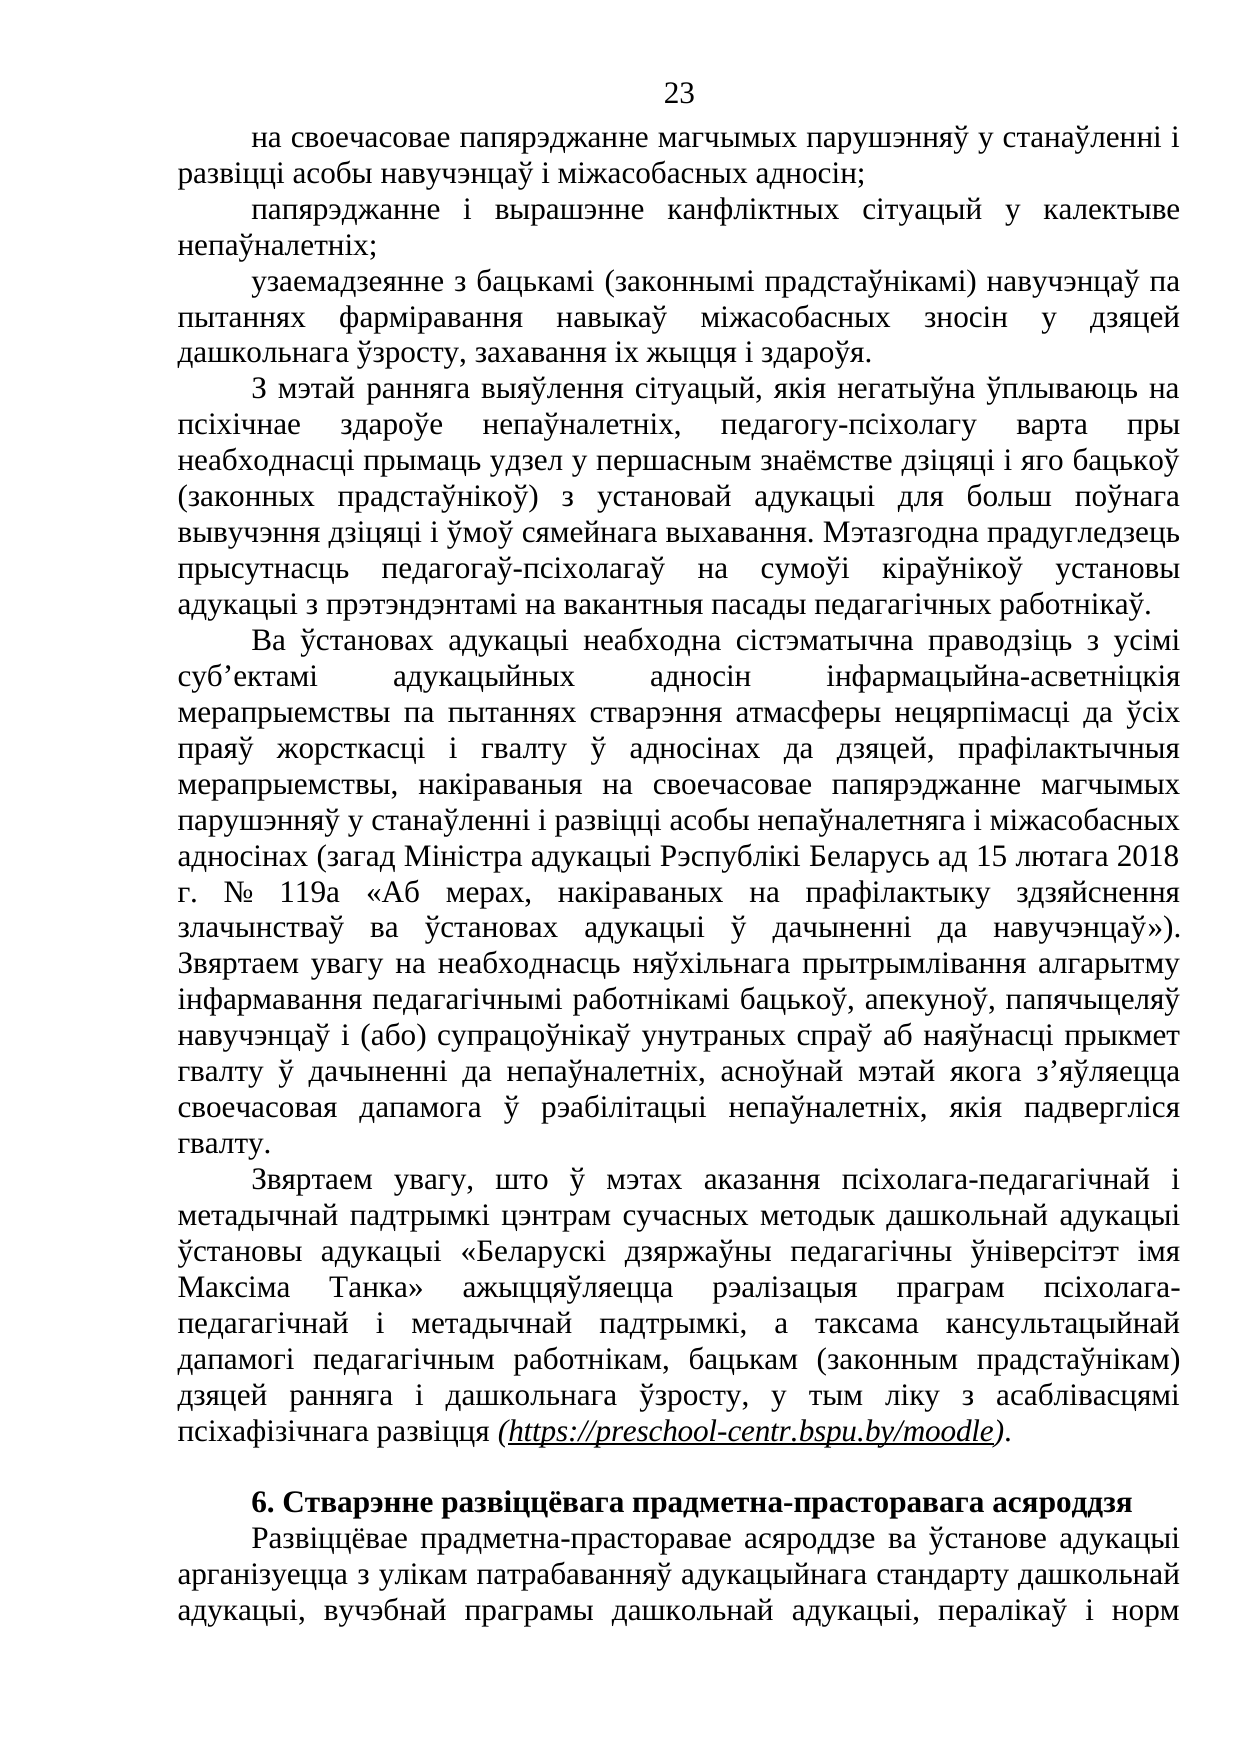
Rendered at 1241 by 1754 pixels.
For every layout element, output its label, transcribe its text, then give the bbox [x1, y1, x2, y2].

text Ва ўстановах адукацыі неабходна сістэматычна праводзіць з усімі суб’ектамі адукацыйных адносін інфармацыйна-асветніцкія мерапрыемствы па пытаннях стварэння атмасферы нецярпімасці да ўсіх праяў жорсткасці і гвалту ў адносінах да дзяцей, прафілактычныя мерапрыемствы, накіраваныя на своечасовае папярэджанне магчымых парушэнняў у станаўленні і развіцці асобы непаўналетняга і міжасобасных адносінах (загад Міністра адукацыі Рэспублікі Беларусь ад 15 лютага 2018 г. № 119а «Аб мерах, накіраваных на прафілактыку здзяйснення злачынстваў ва ўстановах адукацыі ў дачыненні да навучэнцаў»). Звяртаем увагу на неабходнасць няўхільнага прытрымлівання алгарытму інфармавання педагагічнымі работнікамі бацькоў, апекуноў, папячыцеляў навучэнцаў і (або) супрацоўнікаў унутраных спраў аб наяўнасці прыкмет гвалту ў дачыненні да непаўналетніх, асноўнай мэтай якога з’яўляецца своечасовая дапамога ў рэабілітацыі непаўналетніх, якія падвергліся гвалту. [177, 621, 1181, 1160]
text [177, 1520, 1181, 1627]
text З мэтай ранняга выяўлення сітуацый, якія негатыўна ўплываюць на псіхічнае здароўе непаўналетніх, педагогу-псіхолагу варта пры неабходнасці прымаць удзел у першасным знаёмстве дзіцяці і яго бацькоў (законных прадстаўнікоў) з установай адукацыі для больш поўнага вывучэння дзіцяці і ўмоў сямейнага выхавання. Мэтазгодна прадугледзець прысутнасць педагогаў-псіхолагаў на сумоўі кіраўнікоў установы адукацыі з прэтэндэнтамі на вакантныя пасады педагагічных работнікаў. [177, 370, 1181, 621]
text 6. Стварэнне развіццёвага прадметна-прасторавага асяроддзя [177, 1484, 1181, 1520]
text папярэджанне і вырашэнне канфліктных сітуацый у калектыве непаўналетніх; [177, 190, 1181, 262]
text Звяртаем увагу, што ў мэтах аказання псіхолага-педагагічнай і метадычнай падтрымкі цэнтрам сучасных методык дашкольнай адукацыі ўстановы адукацыі «Беларускі дзяржаўны педагагічны ўніверсітэт імя Максіма Танка» ажыццяўляецца рэалізацыя праграм псіхолага-педагагічнай і метадычнай падтрымкі, а таксама кансультацыйнай дапамогі педагагічным работнікам, бацькам (законным прадстаўнікам) дзяцей ранняга і дашкольнага ўзросту, у тым ліку з асаблівасцямі псіхафізічнага развіцця (https://preschool-centr.bspu.by/moodle). [177, 1160, 1181, 1448]
text узаемадзеянне з бацькамі (законнымі прадстаўнікамі) навучэнцаў па пытаннях фарміравання навыкаў міжасобасных зносін у дзяцей дашкольнага ўзросту, захавання іх жыцця і здароўя. [177, 262, 1181, 370]
text на своечасовае папярэджанне магчымых парушэнняў у станаўленні і развіцці асобы навучэнцаў i міжасобасных адносін; [177, 118, 1181, 190]
